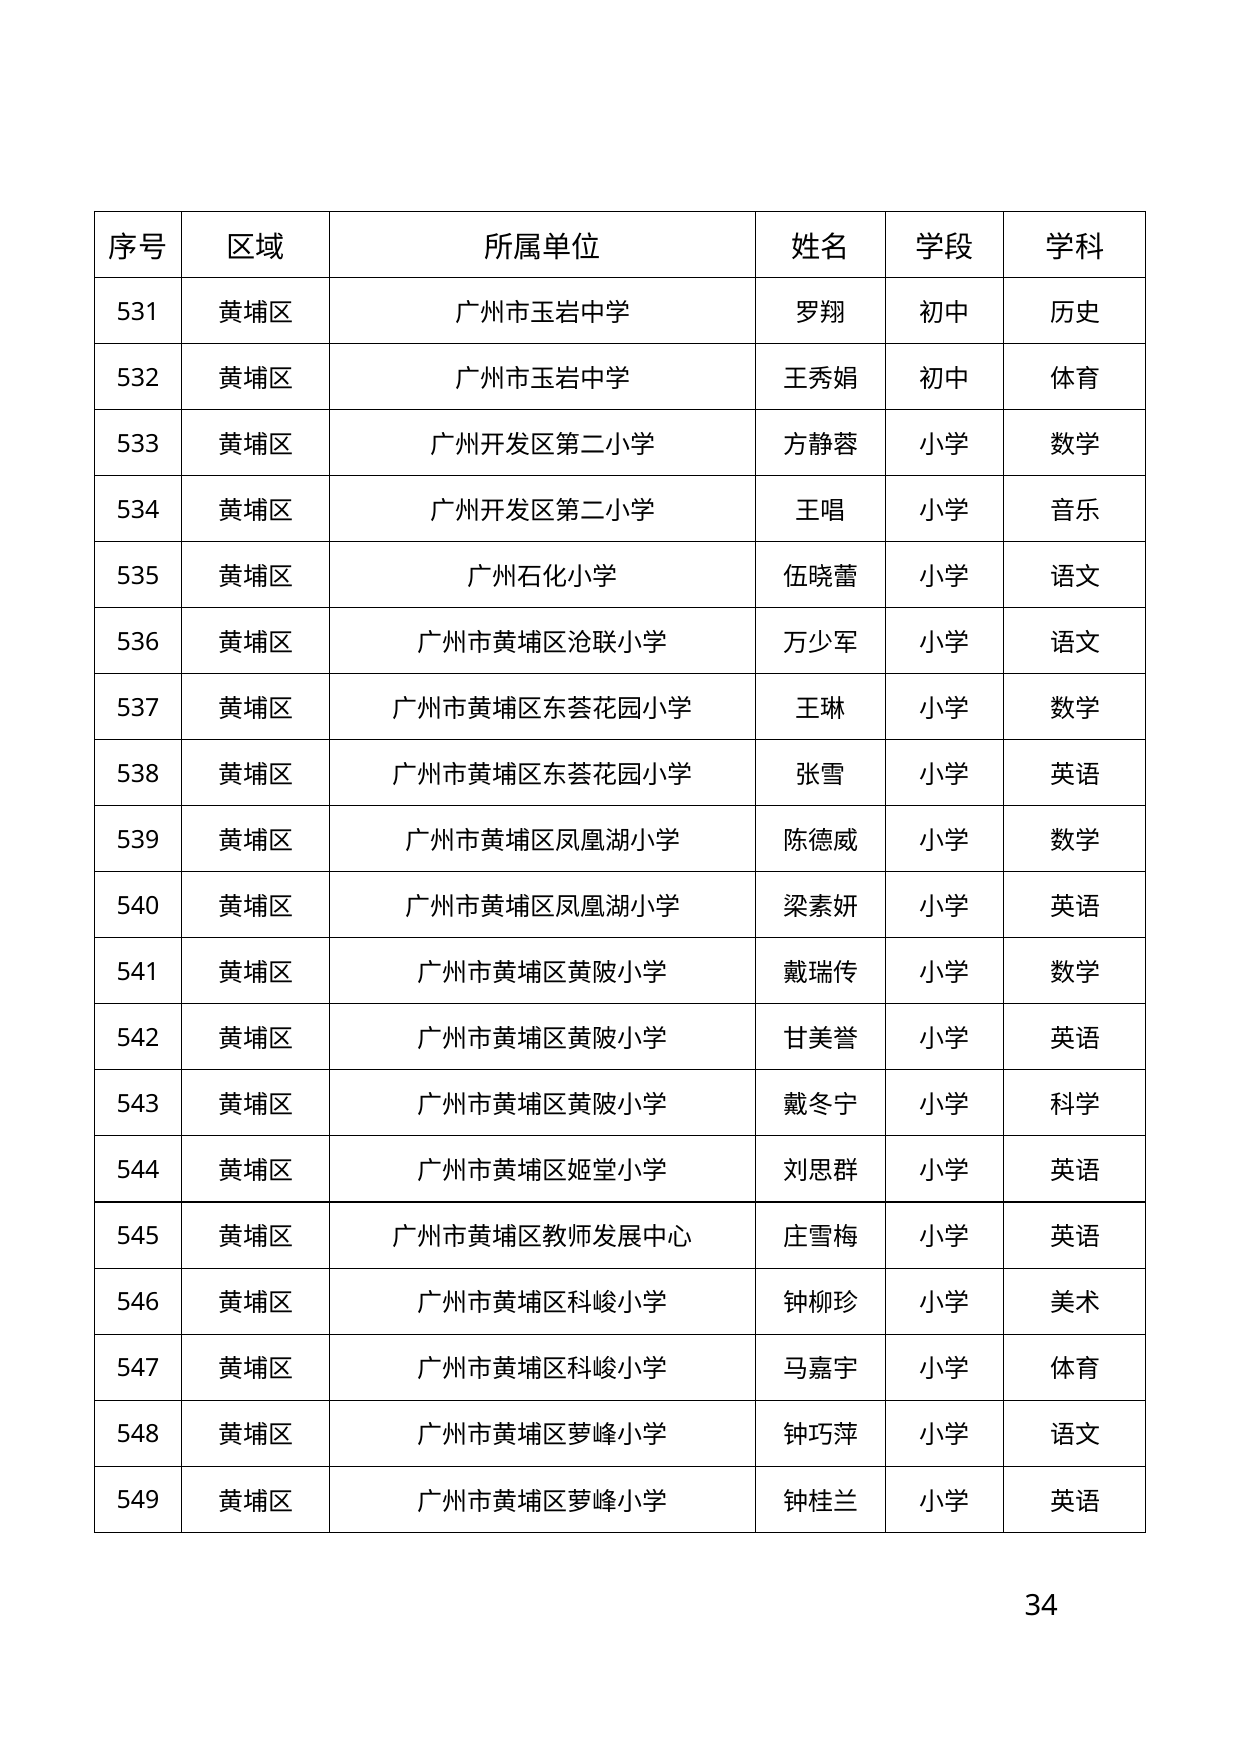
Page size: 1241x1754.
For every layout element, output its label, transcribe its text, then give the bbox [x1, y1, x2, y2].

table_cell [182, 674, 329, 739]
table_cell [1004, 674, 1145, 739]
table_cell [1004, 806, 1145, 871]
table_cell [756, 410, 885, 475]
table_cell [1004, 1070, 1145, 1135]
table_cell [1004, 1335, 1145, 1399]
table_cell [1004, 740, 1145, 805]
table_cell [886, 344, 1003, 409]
table_header 学段 [886, 212, 1003, 277]
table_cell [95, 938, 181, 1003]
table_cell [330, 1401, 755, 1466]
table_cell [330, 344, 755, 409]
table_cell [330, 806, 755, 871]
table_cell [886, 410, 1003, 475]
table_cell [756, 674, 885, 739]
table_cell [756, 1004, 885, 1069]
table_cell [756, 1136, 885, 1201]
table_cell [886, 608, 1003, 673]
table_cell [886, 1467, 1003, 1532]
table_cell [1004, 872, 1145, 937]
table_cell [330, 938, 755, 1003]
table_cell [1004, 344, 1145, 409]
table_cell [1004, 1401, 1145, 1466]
table_header 姓名 [756, 212, 885, 277]
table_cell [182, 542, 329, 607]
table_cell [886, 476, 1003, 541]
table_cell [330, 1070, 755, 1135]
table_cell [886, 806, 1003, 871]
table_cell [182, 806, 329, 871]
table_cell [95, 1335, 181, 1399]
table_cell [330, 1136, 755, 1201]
table_header 学科 [1004, 212, 1145, 277]
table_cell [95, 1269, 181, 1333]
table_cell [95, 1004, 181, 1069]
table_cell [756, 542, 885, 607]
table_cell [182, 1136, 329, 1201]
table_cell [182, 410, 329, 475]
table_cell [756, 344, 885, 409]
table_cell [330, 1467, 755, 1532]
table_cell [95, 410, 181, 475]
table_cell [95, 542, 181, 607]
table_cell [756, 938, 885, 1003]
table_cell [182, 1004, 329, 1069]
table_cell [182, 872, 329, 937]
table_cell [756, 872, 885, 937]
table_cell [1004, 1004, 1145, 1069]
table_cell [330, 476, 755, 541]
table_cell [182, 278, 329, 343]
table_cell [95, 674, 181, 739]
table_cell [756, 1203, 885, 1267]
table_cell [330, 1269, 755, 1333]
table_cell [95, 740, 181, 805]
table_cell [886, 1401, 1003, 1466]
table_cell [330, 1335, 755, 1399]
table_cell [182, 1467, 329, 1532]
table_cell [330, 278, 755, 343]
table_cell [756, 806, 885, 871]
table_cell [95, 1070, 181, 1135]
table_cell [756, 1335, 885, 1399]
table_header 所属单位 [330, 212, 755, 277]
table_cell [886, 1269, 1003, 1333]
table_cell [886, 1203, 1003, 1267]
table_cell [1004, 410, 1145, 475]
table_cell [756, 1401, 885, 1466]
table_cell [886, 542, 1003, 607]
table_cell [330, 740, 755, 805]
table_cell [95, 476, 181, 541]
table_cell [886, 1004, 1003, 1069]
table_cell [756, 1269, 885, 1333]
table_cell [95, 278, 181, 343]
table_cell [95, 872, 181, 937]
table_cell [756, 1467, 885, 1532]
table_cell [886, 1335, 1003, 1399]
table_header 序号 [95, 212, 181, 277]
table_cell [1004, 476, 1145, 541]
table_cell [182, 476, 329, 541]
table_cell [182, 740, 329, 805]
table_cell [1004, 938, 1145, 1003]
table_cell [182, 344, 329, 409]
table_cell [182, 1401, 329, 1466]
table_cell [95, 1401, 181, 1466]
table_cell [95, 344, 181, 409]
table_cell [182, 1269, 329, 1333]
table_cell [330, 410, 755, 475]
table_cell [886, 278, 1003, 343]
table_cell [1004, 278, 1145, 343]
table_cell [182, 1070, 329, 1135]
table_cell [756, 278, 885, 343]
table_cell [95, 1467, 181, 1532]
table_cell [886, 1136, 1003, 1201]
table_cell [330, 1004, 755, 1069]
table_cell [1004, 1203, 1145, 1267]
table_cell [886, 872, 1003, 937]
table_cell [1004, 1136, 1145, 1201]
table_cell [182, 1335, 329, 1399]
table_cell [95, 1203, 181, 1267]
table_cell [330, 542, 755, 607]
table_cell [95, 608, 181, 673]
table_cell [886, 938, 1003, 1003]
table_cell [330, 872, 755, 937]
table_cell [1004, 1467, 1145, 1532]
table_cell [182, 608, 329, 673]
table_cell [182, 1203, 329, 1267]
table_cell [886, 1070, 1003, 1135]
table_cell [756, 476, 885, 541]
table_header 区域 [182, 212, 329, 277]
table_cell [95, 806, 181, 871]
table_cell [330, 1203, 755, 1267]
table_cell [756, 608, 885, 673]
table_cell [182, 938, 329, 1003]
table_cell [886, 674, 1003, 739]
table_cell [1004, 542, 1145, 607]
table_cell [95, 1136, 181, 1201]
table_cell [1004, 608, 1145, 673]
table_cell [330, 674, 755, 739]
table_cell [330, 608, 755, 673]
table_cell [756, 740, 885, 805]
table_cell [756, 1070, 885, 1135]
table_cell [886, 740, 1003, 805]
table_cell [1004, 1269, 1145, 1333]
